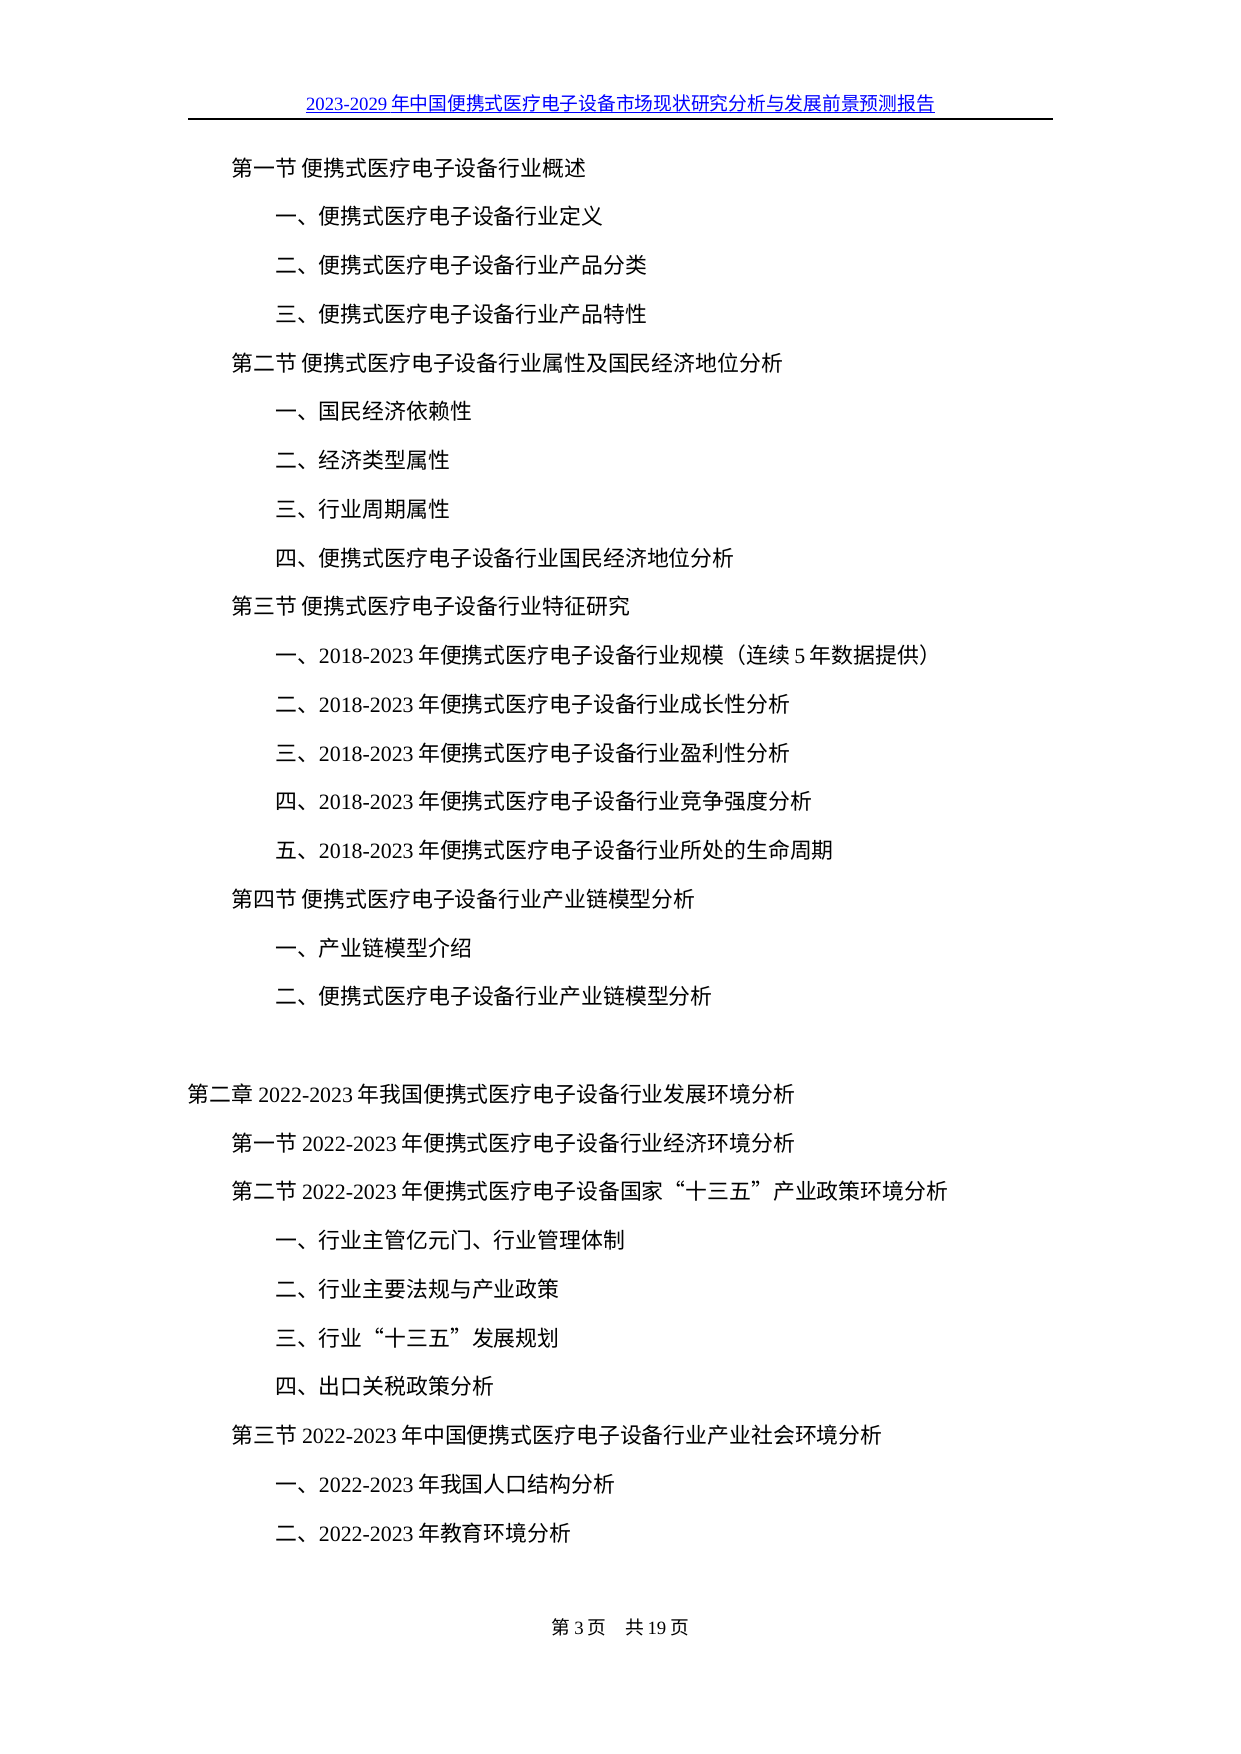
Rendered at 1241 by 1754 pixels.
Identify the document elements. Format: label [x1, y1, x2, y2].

text [187, 150, 1053, 1548]
